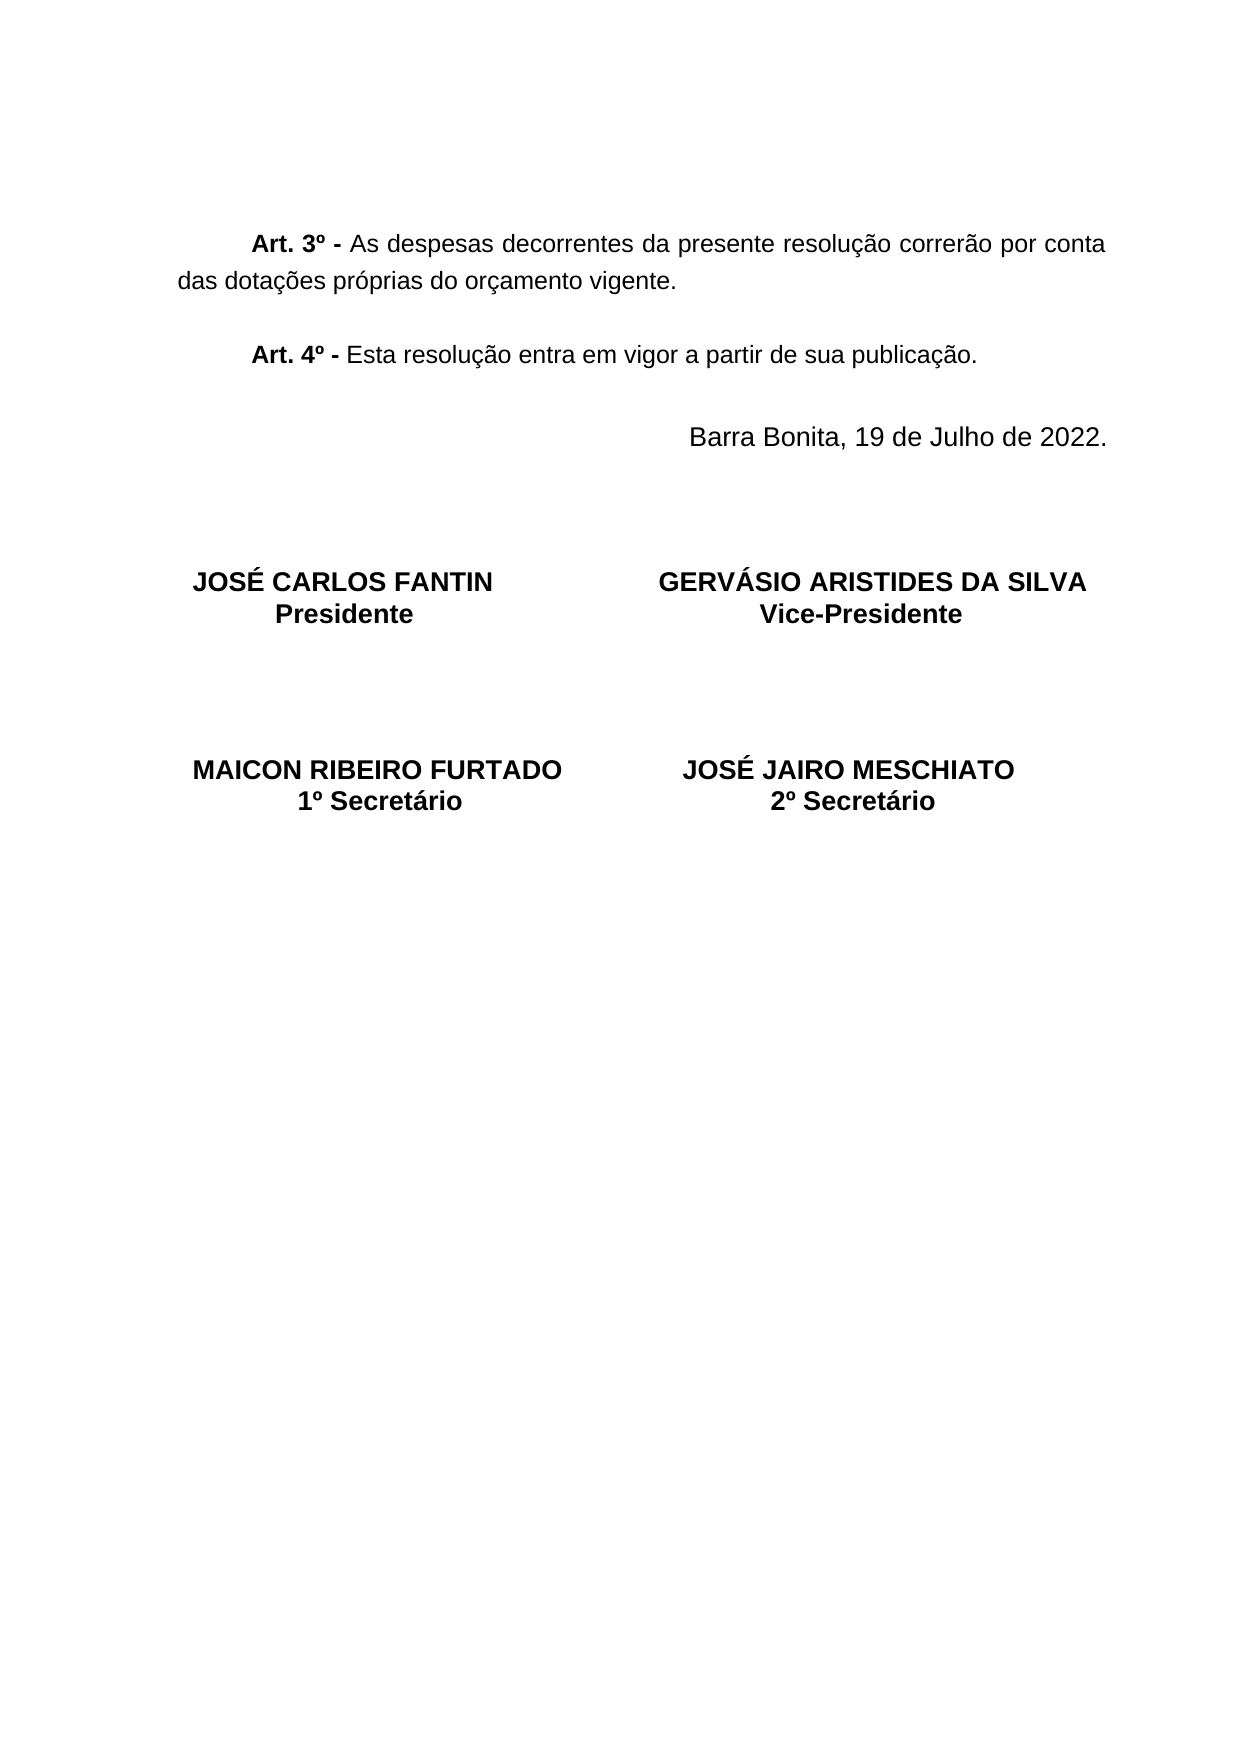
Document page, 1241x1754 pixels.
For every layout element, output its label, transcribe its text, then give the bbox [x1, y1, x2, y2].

text Art. 4º - Esta resolução entra em vigor a partir de sua publicação. [177, 340, 1107, 369]
text Barra Bonita, 19 de Julho de 2022. [148, 421, 1107, 453]
text Art. 3º - As despesas decorrentes da presente resolução correrão por conta das dotações próprias do orçamento vigente. [177, 228, 1107, 294]
text 1º Secretário 2º Secretário [177, 785, 1107, 816]
text Presidente Vice-Presidente [177, 598, 1107, 629]
text MAICON RIBEIRO FURTADO JOSÉ JAIRO MESCHIATO [177, 754, 1107, 785]
text JOSÉ CARLOS FANTIN GERVÁSIO ARISTIDES DA SILVA [177, 566, 1107, 598]
